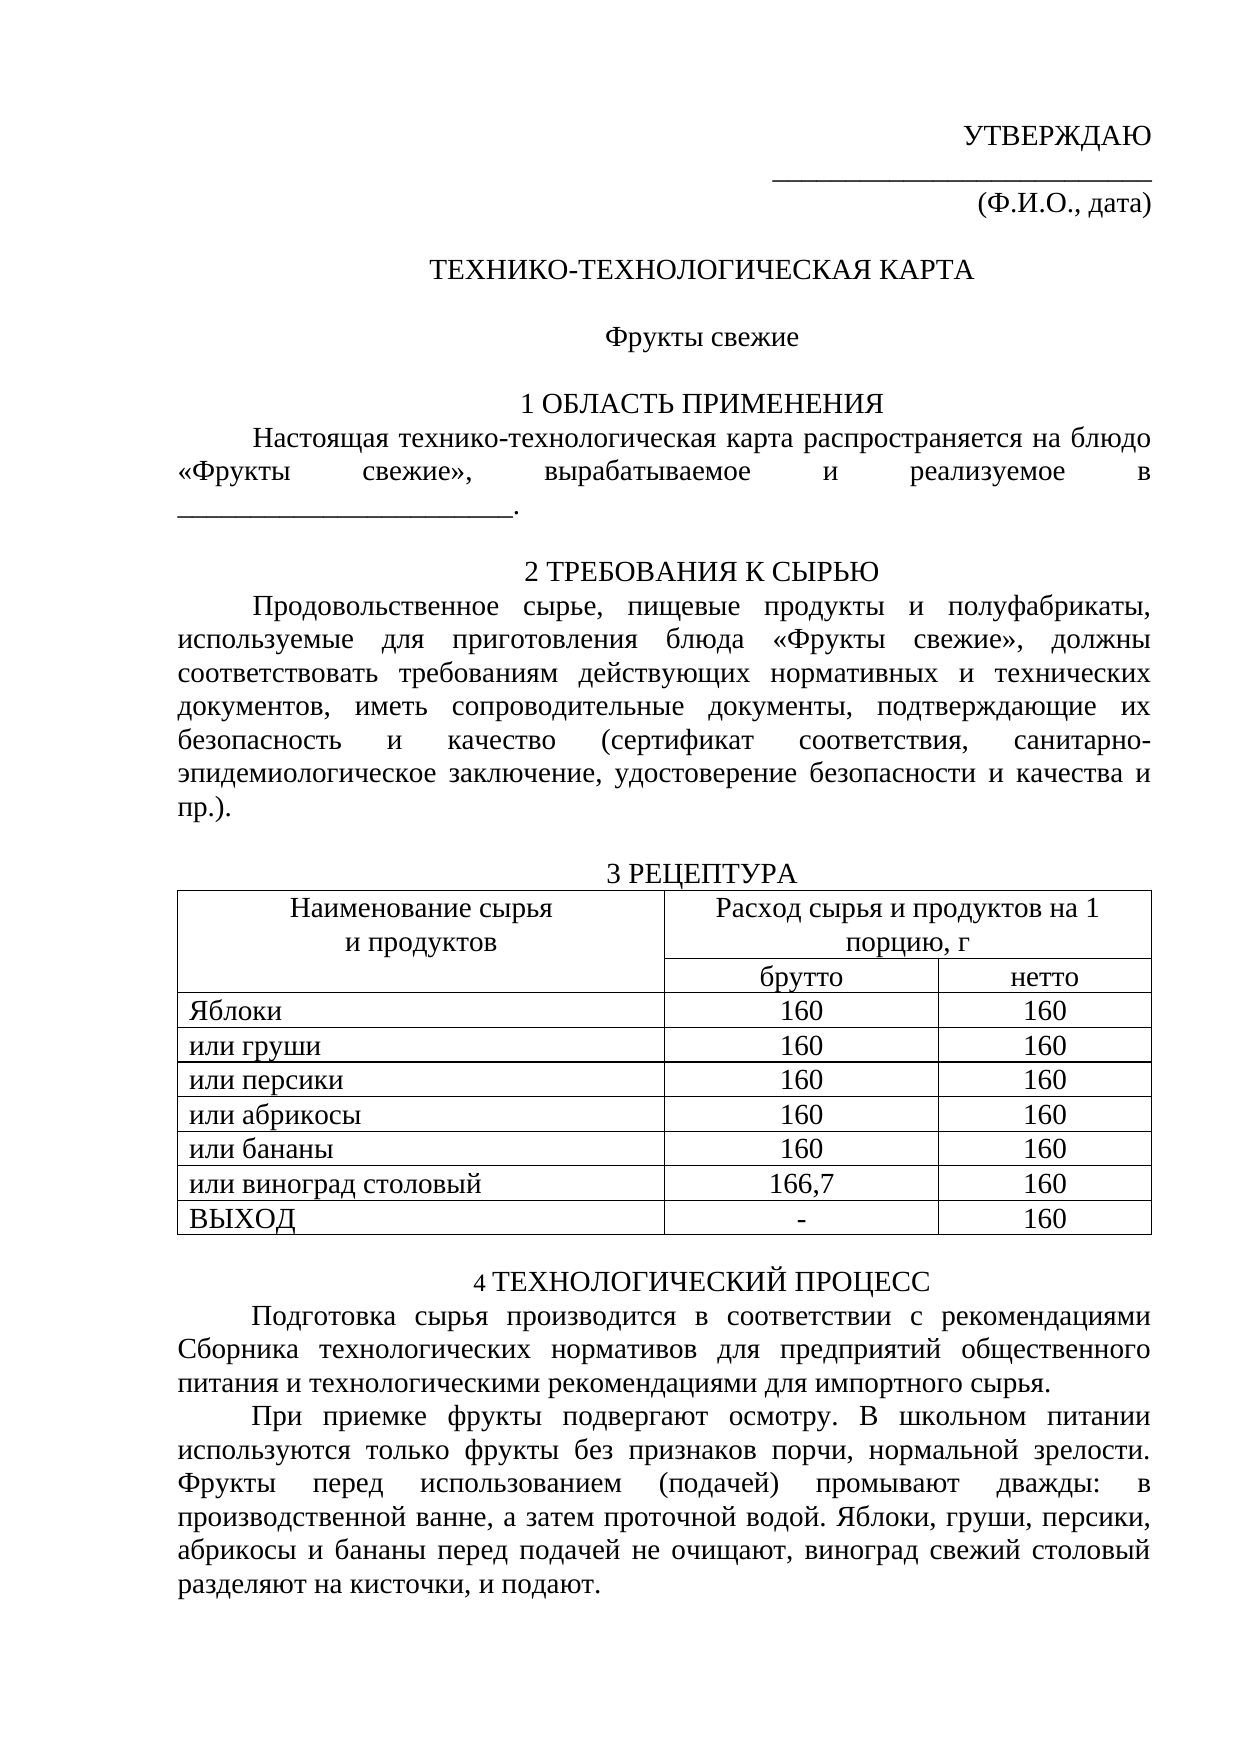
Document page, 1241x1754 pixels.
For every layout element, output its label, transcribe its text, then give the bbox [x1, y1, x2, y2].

table_cell Яблоки [178, 993, 664, 1027]
table_cell 160 [939, 1132, 1151, 1165]
table_cell или груши [178, 1028, 664, 1061]
table_cell 160 [939, 1028, 1151, 1061]
table_cell 160 [665, 993, 938, 1027]
text При приемке фрукты подвергают осмотру. В школьном питании используются только фрукты без признаков порчи, нормальной зрелости. Фрукты перед использованием (подачей) промывают дважды: в производственной ванне, а затем проточной водой. Яблоки, груши, персики, абрикосы и бананы перед подачей не очищают, виноград свежий столовый разделяют на кисточки, и подают. [177, 1398, 1152, 1599]
table_cell 160 [939, 993, 1151, 1027]
text 1 ОБЛАСТЬ ПРИМЕНЕНИЯ [177, 386, 1152, 420]
table_header Наименование сырья и продуктов [178, 891, 664, 992]
text Подготовка сырья производится в соответствии с рекомендациями Сборника технологических нормативов для предприятий общественного питания и технологическими рекомендациями для импортного сырья. [177, 1298, 1152, 1398]
table_cell 160 [665, 1097, 938, 1131]
table_header Расход сырья и продуктов на 1 порцию, г [665, 891, 1151, 958]
table_cell или персики [178, 1063, 664, 1096]
table_cell 160 [665, 1132, 938, 1165]
table_cell ВЫХОД [178, 1201, 664, 1234]
text Настоящая технико-технологическая карта распространяется на блюдо «Фрукты свежие», вырабатываемое и реализуемое в _______________________. [177, 420, 1152, 521]
table_cell 160 [939, 1063, 1151, 1096]
table_cell 160 [939, 1201, 1151, 1234]
table_cell 160 [939, 1097, 1151, 1131]
text Фрукты свежие [177, 319, 1152, 353]
table_cell нетто [939, 959, 1151, 992]
table_cell или абрикосы [178, 1097, 664, 1131]
table_cell 160 [665, 1063, 938, 1096]
text __________________________ [177, 152, 1152, 185]
text 4 ТЕХНОЛОГИЧЕСКИЙ ПРОЦЕСС [177, 1264, 1152, 1298]
table_cell 160 [939, 1166, 1151, 1200]
table_cell 166,7 [665, 1166, 938, 1200]
text Продовольственное сырье, пищевые продукты и полуфабрикаты, используемые для приготовления блюда «Фрукты свежие», должны соответствовать требованиям действующих нормативных и технических документов, иметь сопроводительные документы, подтверждающие их безопасность и качество (сертификат соответствия, санитарно-эпидемиологическое заключение, удостоверение безопасности и качества и пр.). [177, 588, 1152, 822]
table_cell 160 [665, 1028, 938, 1061]
table_cell брутто [665, 959, 938, 992]
table_cell или виноград столовый [178, 1166, 664, 1200]
table_cell или бананы [178, 1132, 664, 1165]
text ТЕХНИКО-ТЕХНОЛОГИЧЕСКАЯ КАРТА [177, 252, 1152, 286]
text УТВЕРЖДАЮ [177, 118, 1152, 152]
text 3 РЕЦЕПТУРА [177, 856, 1152, 889]
table_cell - [665, 1201, 938, 1234]
text (Ф.И.О., дата) [177, 185, 1152, 219]
text 2 ТРЕБОВАНИЯ К СЫРЬЮ [177, 554, 1152, 588]
